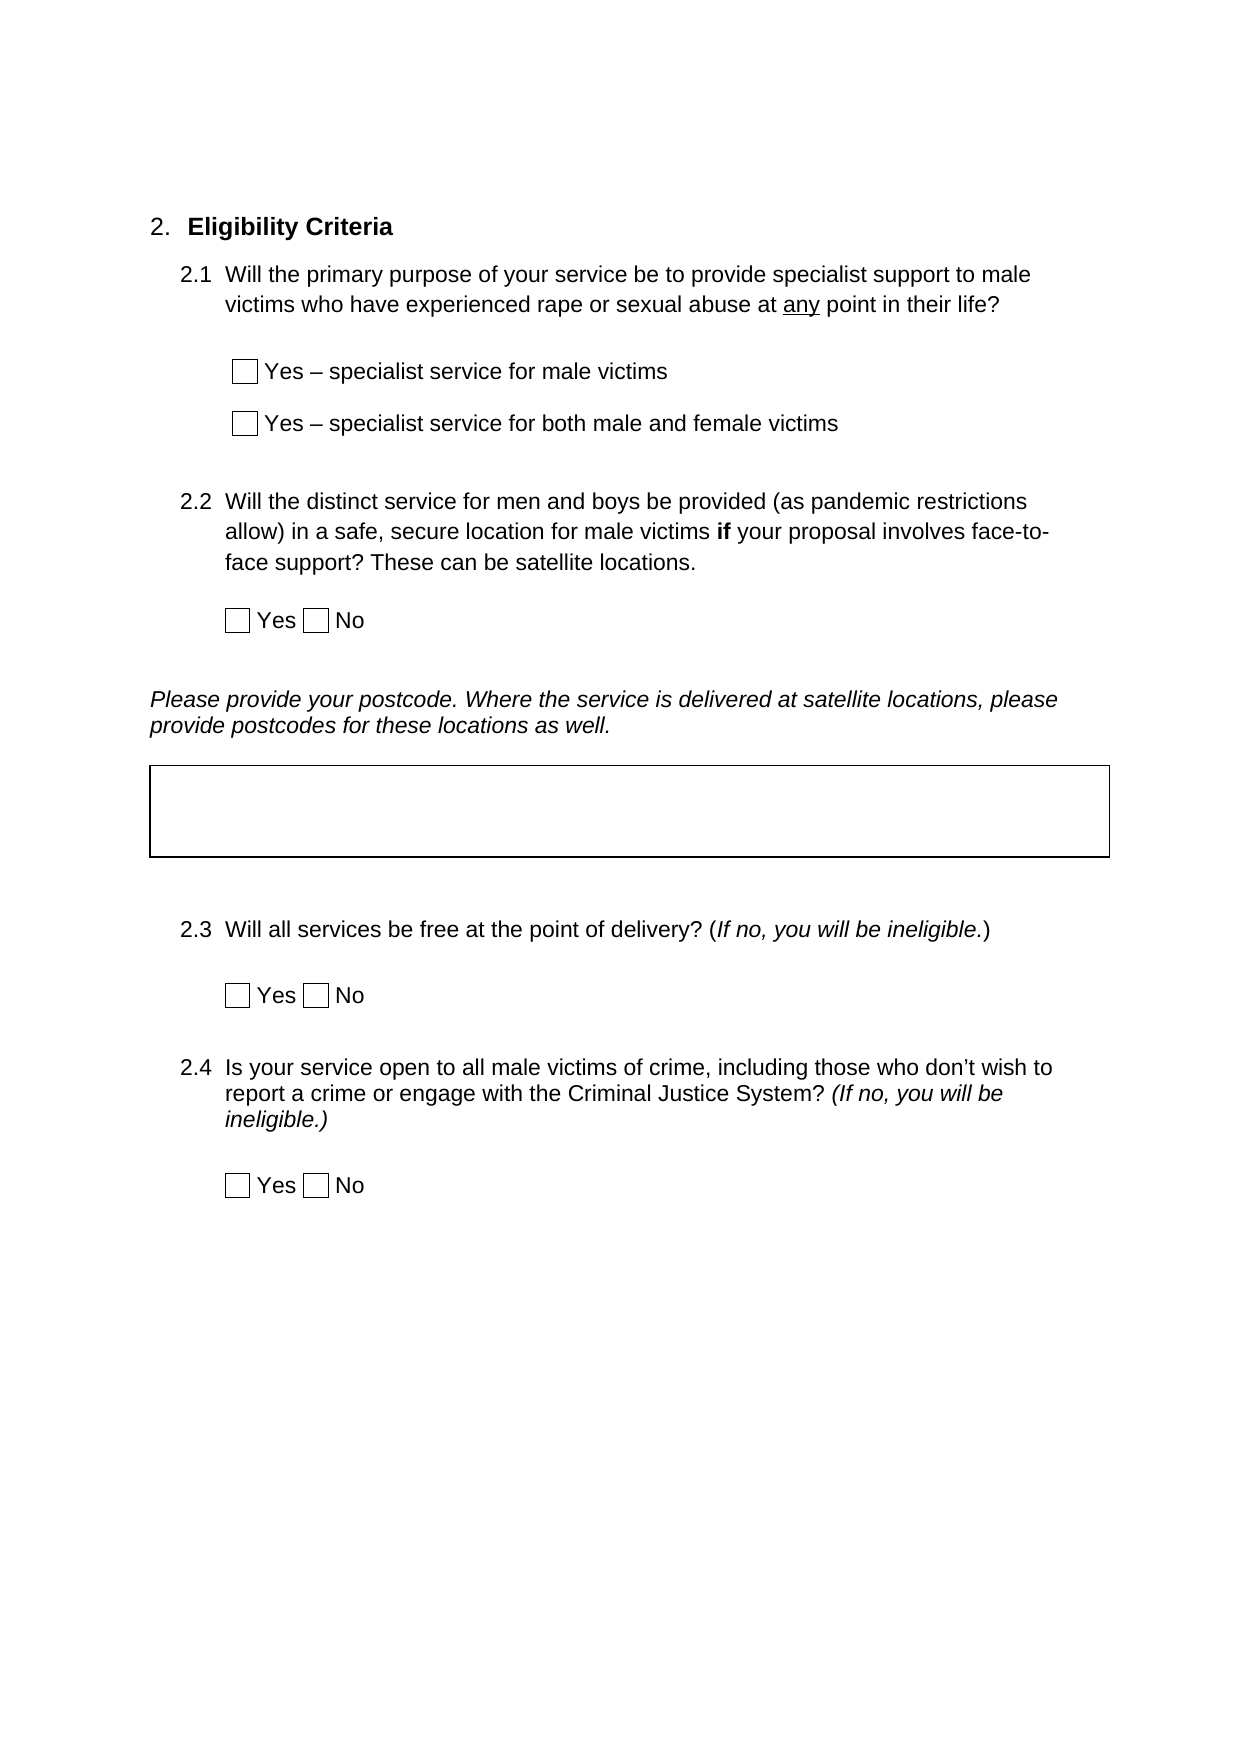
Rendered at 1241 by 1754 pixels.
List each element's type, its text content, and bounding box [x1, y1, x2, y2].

list Eligibility Criteria [150, 211, 1090, 240]
text Yes – specialist service for male victims [225, 358, 1090, 384]
text Yes No [224, 1172, 1090, 1198]
list Will the distinct service for men and boys be provided (as pandemic restrictions allow) in a safe, secure location for male victims if your proposal involves face-to-face support? These can be satellite locations. [180, 488, 1090, 575]
text Yes No [179, 607, 1090, 633]
text Please provide your postcode. Where the service is delivered at satellite locations, please provide postcodes for these locations as well. [150, 686, 1090, 738]
table_header [151, 766, 1109, 856]
list Will the primary purpose of your service be to provide specialist support to male victims who have experienced rape or sexual abuse at any point in their life? [180, 261, 1090, 317]
text Yes – specialist service for both male and female victims [225, 410, 1090, 436]
text Yes No [224, 982, 1090, 1008]
list Is your service open to all male victims of crime, including those who don’t wish to report a crime or engage with the Criminal Justice System? (If no, you will be ineligible.) [180, 1054, 1090, 1133]
list Will all services be free at the point of delivery? (If no, you will be ineligible.) [180, 916, 1090, 942]
